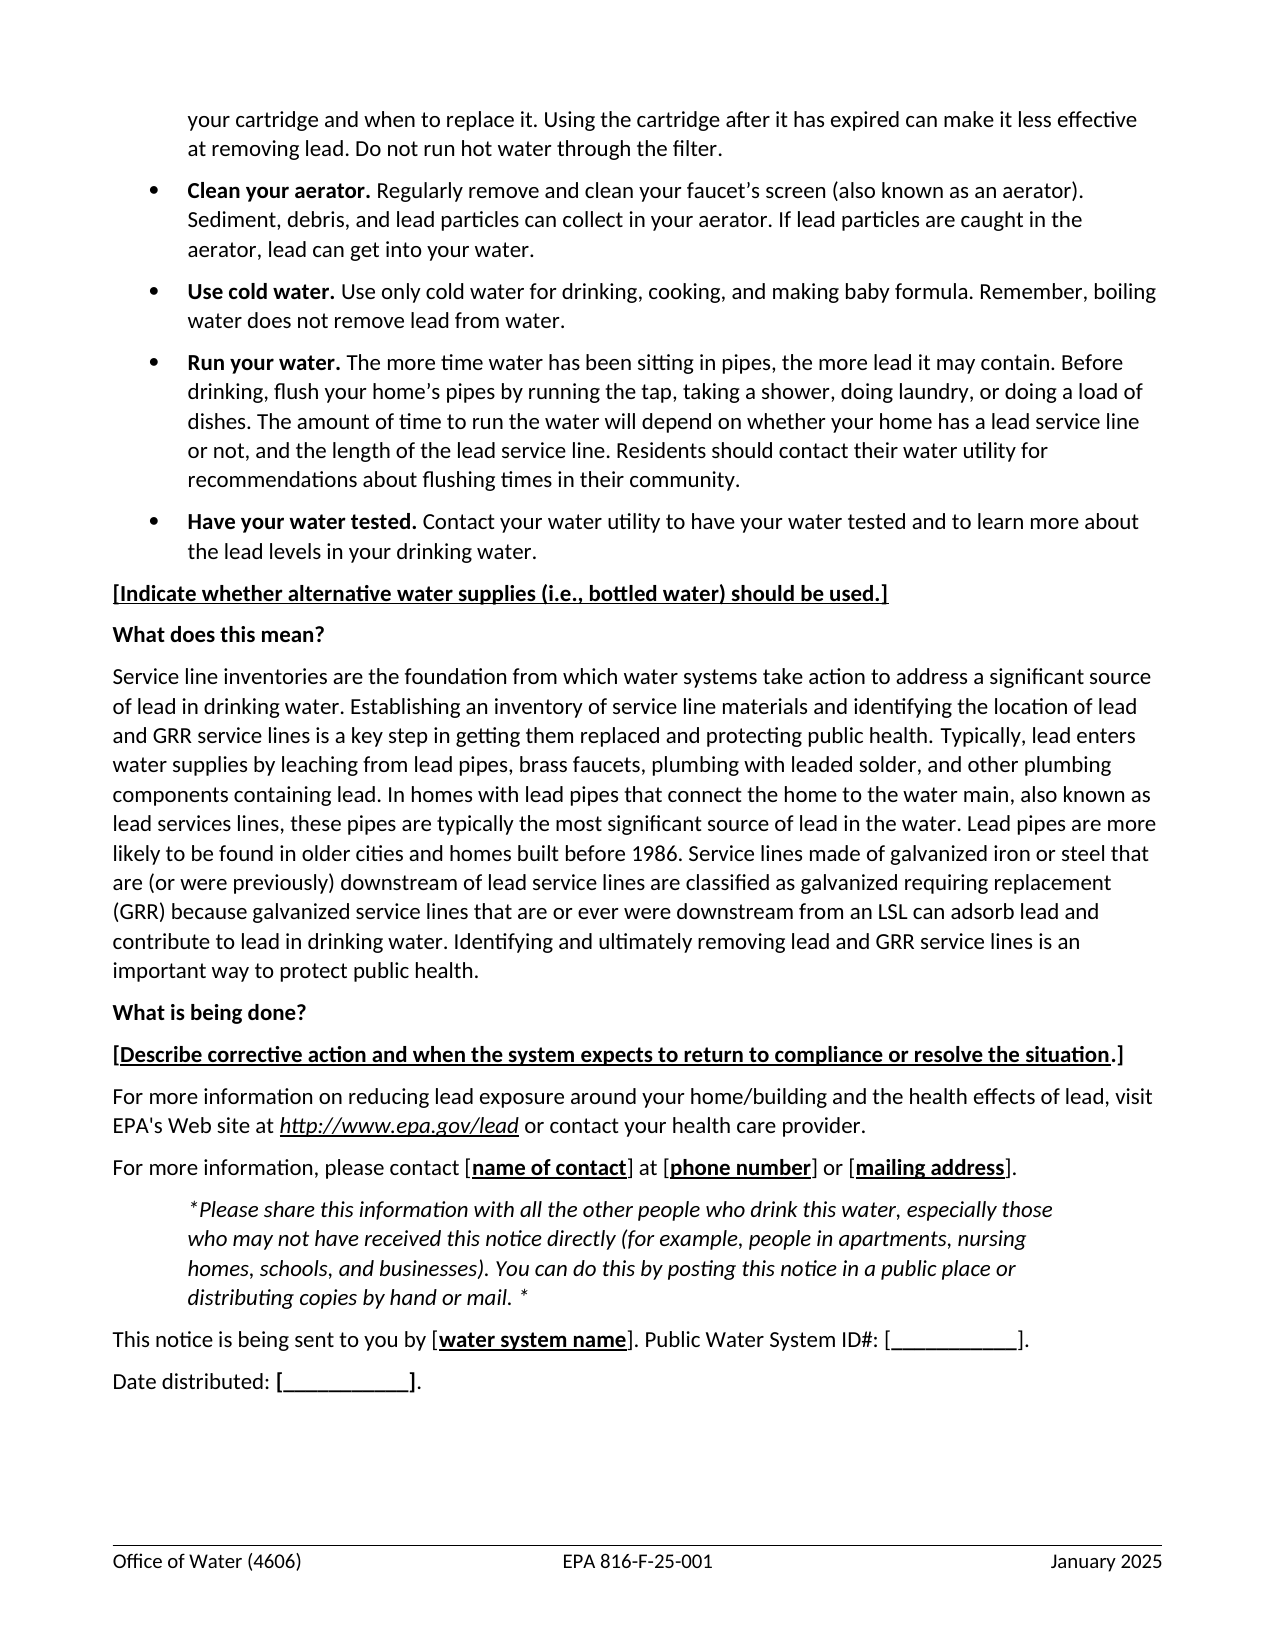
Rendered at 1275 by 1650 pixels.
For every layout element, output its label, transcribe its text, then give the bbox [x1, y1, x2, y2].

text [Describe corrective action and when the system expects to return to compliance or resolve the situation.] [112, 1040, 1162, 1068]
text Service line inventories are the foundation from which water systems take action to address a significant source of lead in drinking water. Establishing an inventory of service line materials and identifying the location of lead and GRR service lines is a key step in getting them replaced and protecting public health. Typically, lead enters water supplies by leaching from lead pipes, brass faucets, plumbing with leaded solder, and other plumbing components containing lead. In homes with lead pipes that connect the home to the water main, also known as lead services lines, these pipes are typically the most significant source of lead in the water. Lead pipes are more likely to be found in older cities and homes built before 1986. Service lines made of galvanized iron or steel that are (or were previously) downstream of lead service lines are classified as galvanized requiring replacement (GRR) because galvanized service lines that are or ever were downstream from an LSL can adsorb lead and contribute to lead in drinking water. Identifying and ultimately removing lead and GRR service lines is an important way to protect public health. [112, 662, 1162, 984]
list Use cold water. Use only cold water for drinking, cooking, and making baby formula. Remember, boiling water does not remove lead from water. [150, 277, 1162, 334]
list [150, 105, 1162, 162]
subtitle What is being done? [112, 998, 1162, 1026]
subtitle What does this mean? [112, 621, 1162, 649]
list Run your water. The more time water has been sitting in pipes, the more lead it may contain. Before drinking, flush your home’s pipes by running the tap, taking a shower, doing laundry, or doing a load of dishes. The amount of time to run the water will depend on whether your home has a lead service line or not, and the length of the lead service line. Residents should contact their water utility for recommendations about flushing times in their community. [150, 348, 1162, 494]
text Date distributed: [___________]. [112, 1367, 1162, 1395]
text For more information on reducing lead exposure around your home/building and the health effects of lead, visit EPA's Web site at http://www.epa.gov/lead or contact your health care provider. [112, 1082, 1162, 1139]
list Have your water tested. Contact your water utility to have your water tested and to learn more about the lead levels in your drinking water. [150, 507, 1162, 565]
text For more information, please contact [name of contact] at [phone number] or [mailing address]. [112, 1153, 1162, 1181]
list [Indicate whether alternative water supplies (i.e., bottled water) should be used.] [112, 579, 1162, 607]
text This notice is being sent to you by [water system name]. Public Water System ID#: [___________]. [112, 1325, 1162, 1353]
list Clean your aerator. Regularly remove and clean your faucet’s screen (also known as an aerator). Sediment, debris, and lead particles can collect in your aerator. If lead particles are caught in the aerator, lead can get into your water. [150, 176, 1162, 263]
text *Please share this information with all the other people who drink this water, especially those who may not have received this notice directly (for example, people in apartments, nursing homes, schools, and businesses). You can do this by posting this notice in a public place or distributing copies by hand or mail. * [187, 1195, 1087, 1311]
